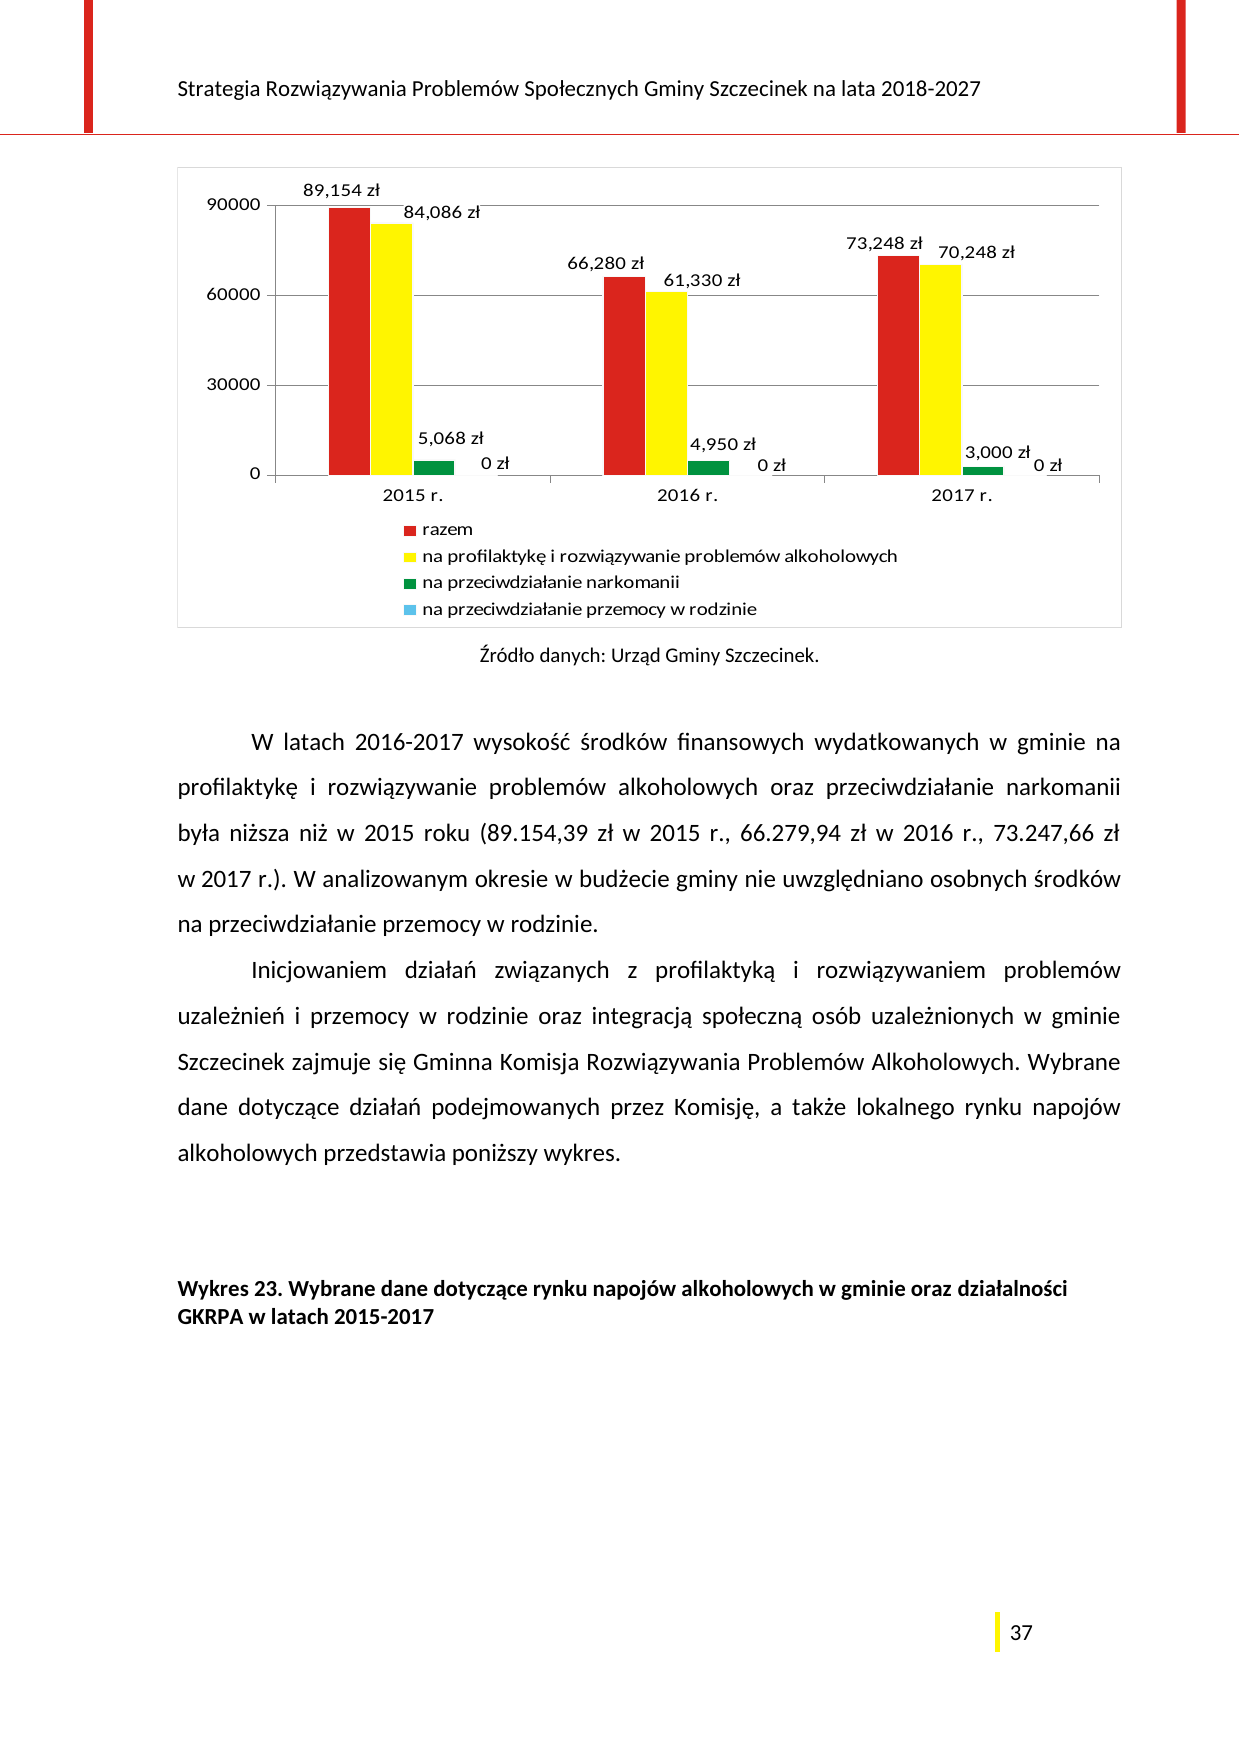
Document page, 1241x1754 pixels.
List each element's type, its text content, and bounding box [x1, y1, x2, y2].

text Źródło danych: Urząd Gminy Szczecinek. [177, 642, 1122, 667]
text Wykres 23. Wybrane dane dotyczące rynku napojów alkoholowych w gminie oraz działalności GKRPA w latach 2015-2017 [177, 1274, 1122, 1330]
text W latach 2016-2017 wysokość środków finansowych wydatkowanych w gminie na profilaktykę i rozwiązywanie problemów alkoholowych oraz przeciwdziałanie narkomanii była niższa niż w 2015 roku (89.154,39 zł w 2015 r., 66.279,94 zł w 2016 r., 73.247,66 zł w 2017 r.). W analizowanym okresie w budżecie gminy nie uwzględniano osobnych środków na przeciwdziałanie przemocy w rodzinie. [177, 726, 1122, 939]
text Inicjowaniem działań związanych z profilaktyką i rozwiązywaniem problemów uzależnień i przemocy w rodzinie oraz integracją społeczną osób uzależnionych w gminie Szczecinek zajmuje się Gminna Komisja Rozwiązywania Problemów Alkoholowych. Wybrane dane dotyczące działań podejmowanych przez Komisję, a także lokalnego rynku napojów alkoholowych przedstawia poniższy wykres. [177, 954, 1122, 1168]
